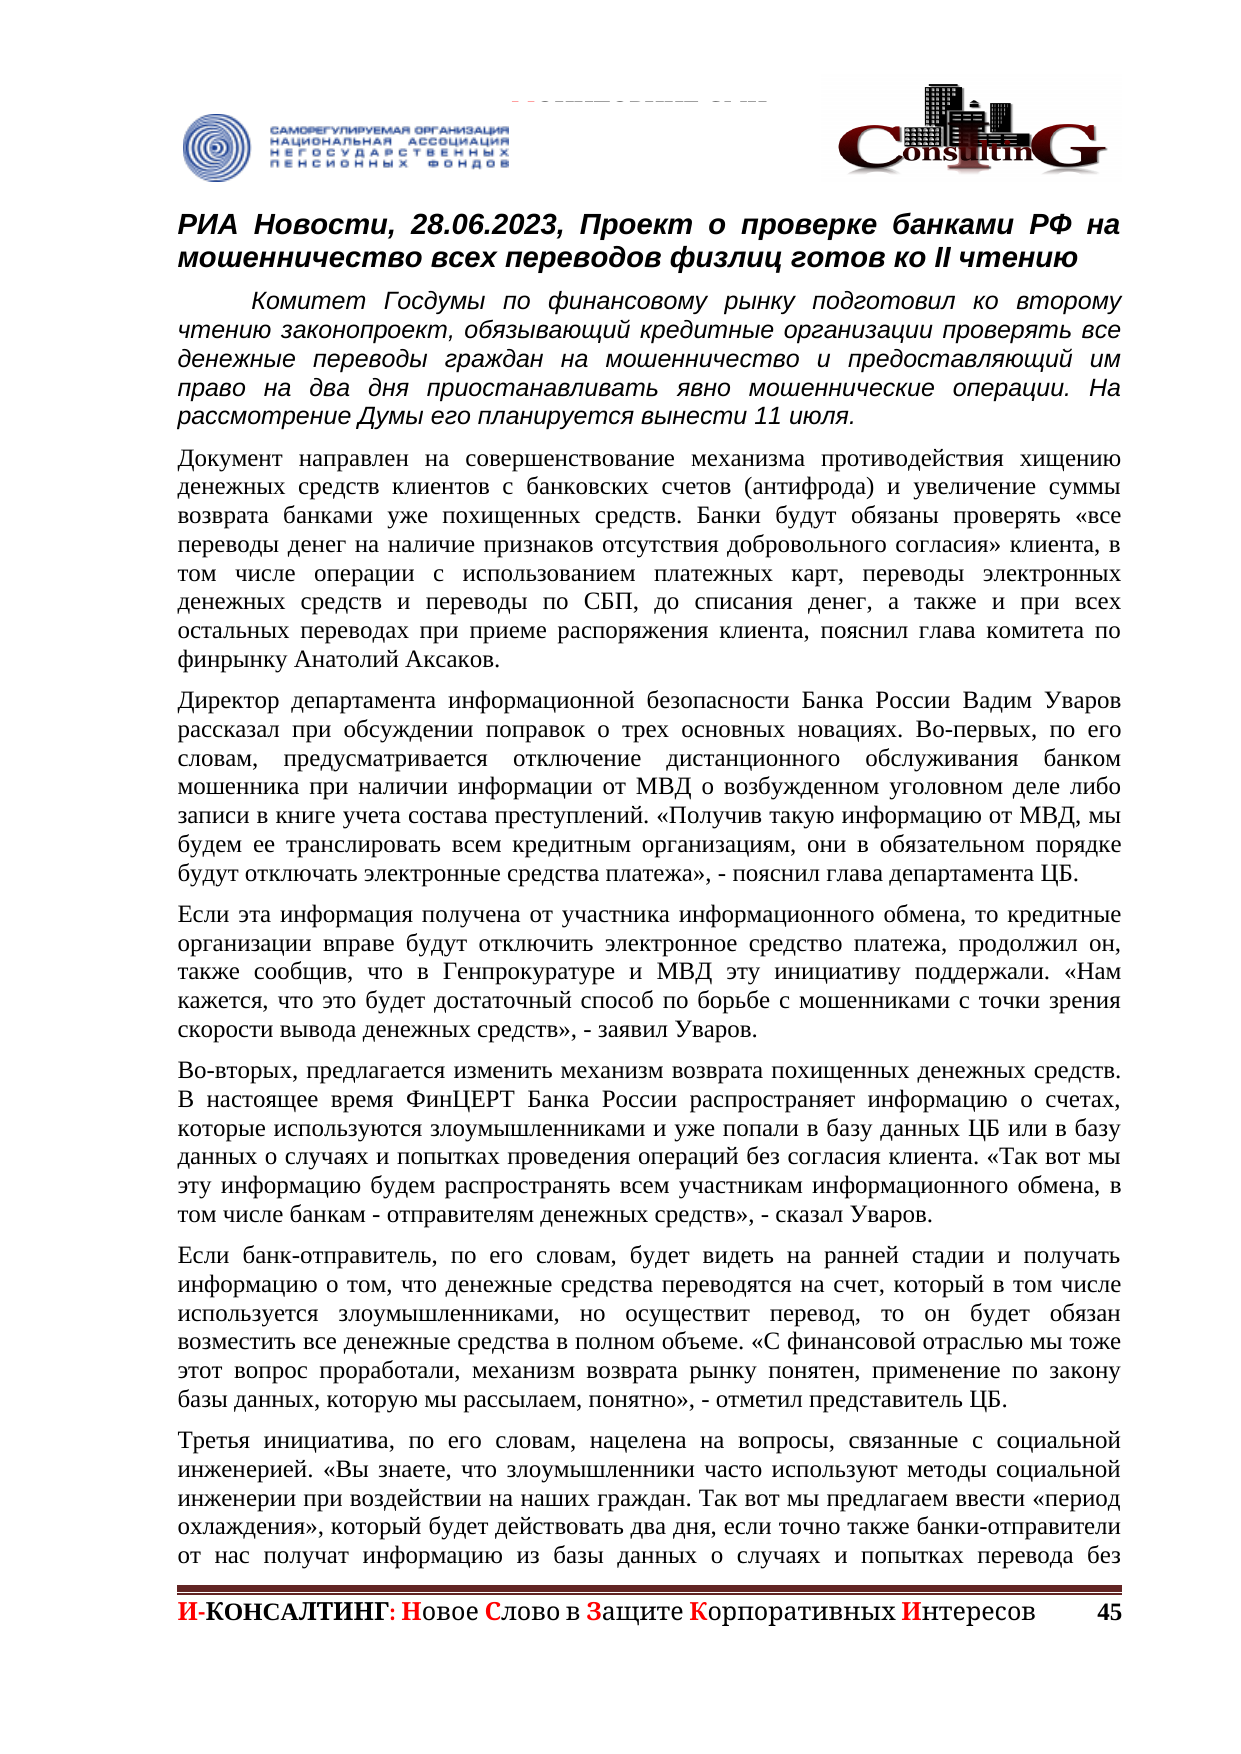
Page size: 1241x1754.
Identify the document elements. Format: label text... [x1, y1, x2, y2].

text Документ направлен на совершенствование механизма противодействия хищению денежных средств клиентов с банковских счетов (антифрода) и увеличение суммы возврата банками уже похищенных средств. Банки будут обязаны проверять «все переводы денег на наличие признаков отсутствия добровольного согласия» клиента, в том числе операции с использованием платежных карт, переводы электронных денежных средств и переводы по СБП, до списания денег, а также и при всех остальных переводах при приеме распоряжения клиента, пояснил глава комитета по финрынку Анатолий Аксаков. [177, 443, 1122, 673]
text Во-вторых, предлагается изменить механизм возврата похищенных денежных средств. В настоящее время ФинЦЕРТ Банка России распространяет информацию о счетах, которые используются злоумышленниками и уже попали в базу данных ЦБ или в базу данных о случаях и попытках проведения операций без согласия клиента. «Так вот мы эту информацию будем распространять всем участникам информационного обмена, в том числе банкам - отправителям денежных средств», - сказал Уваров. [177, 1055, 1122, 1228]
text Директор департамента информационной безопасности Банка России Вадим Уваров рассказал при обсуждении поправок о трех основных новациях. Во-первых, по его словам, предусматривается отключение дистанционного обслуживания банком мошенника при наличии информации от МВД о возбужденном уголовном деле либо записи в книге учета состава преступлений. «Получив такую информацию от МВД, мы будем ее транслировать всем кредитным организациям, они в обязательном порядке будут отключать электронные средства платежа», - пояснил глава департамента ЦБ. [177, 685, 1122, 886]
picture [821, 73, 1122, 182]
text Если эта информация получена от участника информационного обмена, то кредитные организации вправе будут отключить электронное средство платежа, продолжил он, также сообщив, что в Генпрокуратуре и МВД эту инициативу поддержали. «Нам кажется, что это будет достаточный способ по борьбе с мошенниками с точки зрения скорости вывода денежных средств», - заявил Уваров. [177, 899, 1122, 1043]
picture [183, 114, 509, 182]
subtitle РИА Новости, 28.06.2023, Проект о проверке банками РФ на мошенничество всех переводов физлиц готов ко II чтению [177, 207, 1122, 274]
text Если банк-отправитель, по его словам, будет видеть на ранней стадии и получать информацию о том, что денежные средства переводятся на счет, который в том числе используется злоумышленниками, но осуществит перевод, то он будет обязан возместить все денежные средства в полном объеме. «С финансовой отраслью мы тоже этот вопрос проработали, механизм возврата рынку понятен, применение по закону базы данных, которую мы рассылаем, понятно», - отметил представитель ЦБ. [177, 1240, 1122, 1413]
subtitle Комитет Госдумы по финансовому рынку подготовил ко второму чтению законопроект, обязывающий кредитные организации проверять все денежные переводы граждан на мошенничество и предоставляющий им право на два дня приостанавливать явно мошеннические операции. На рассмотрение Думы его планируется вынести 11 июля. [177, 286, 1122, 430]
